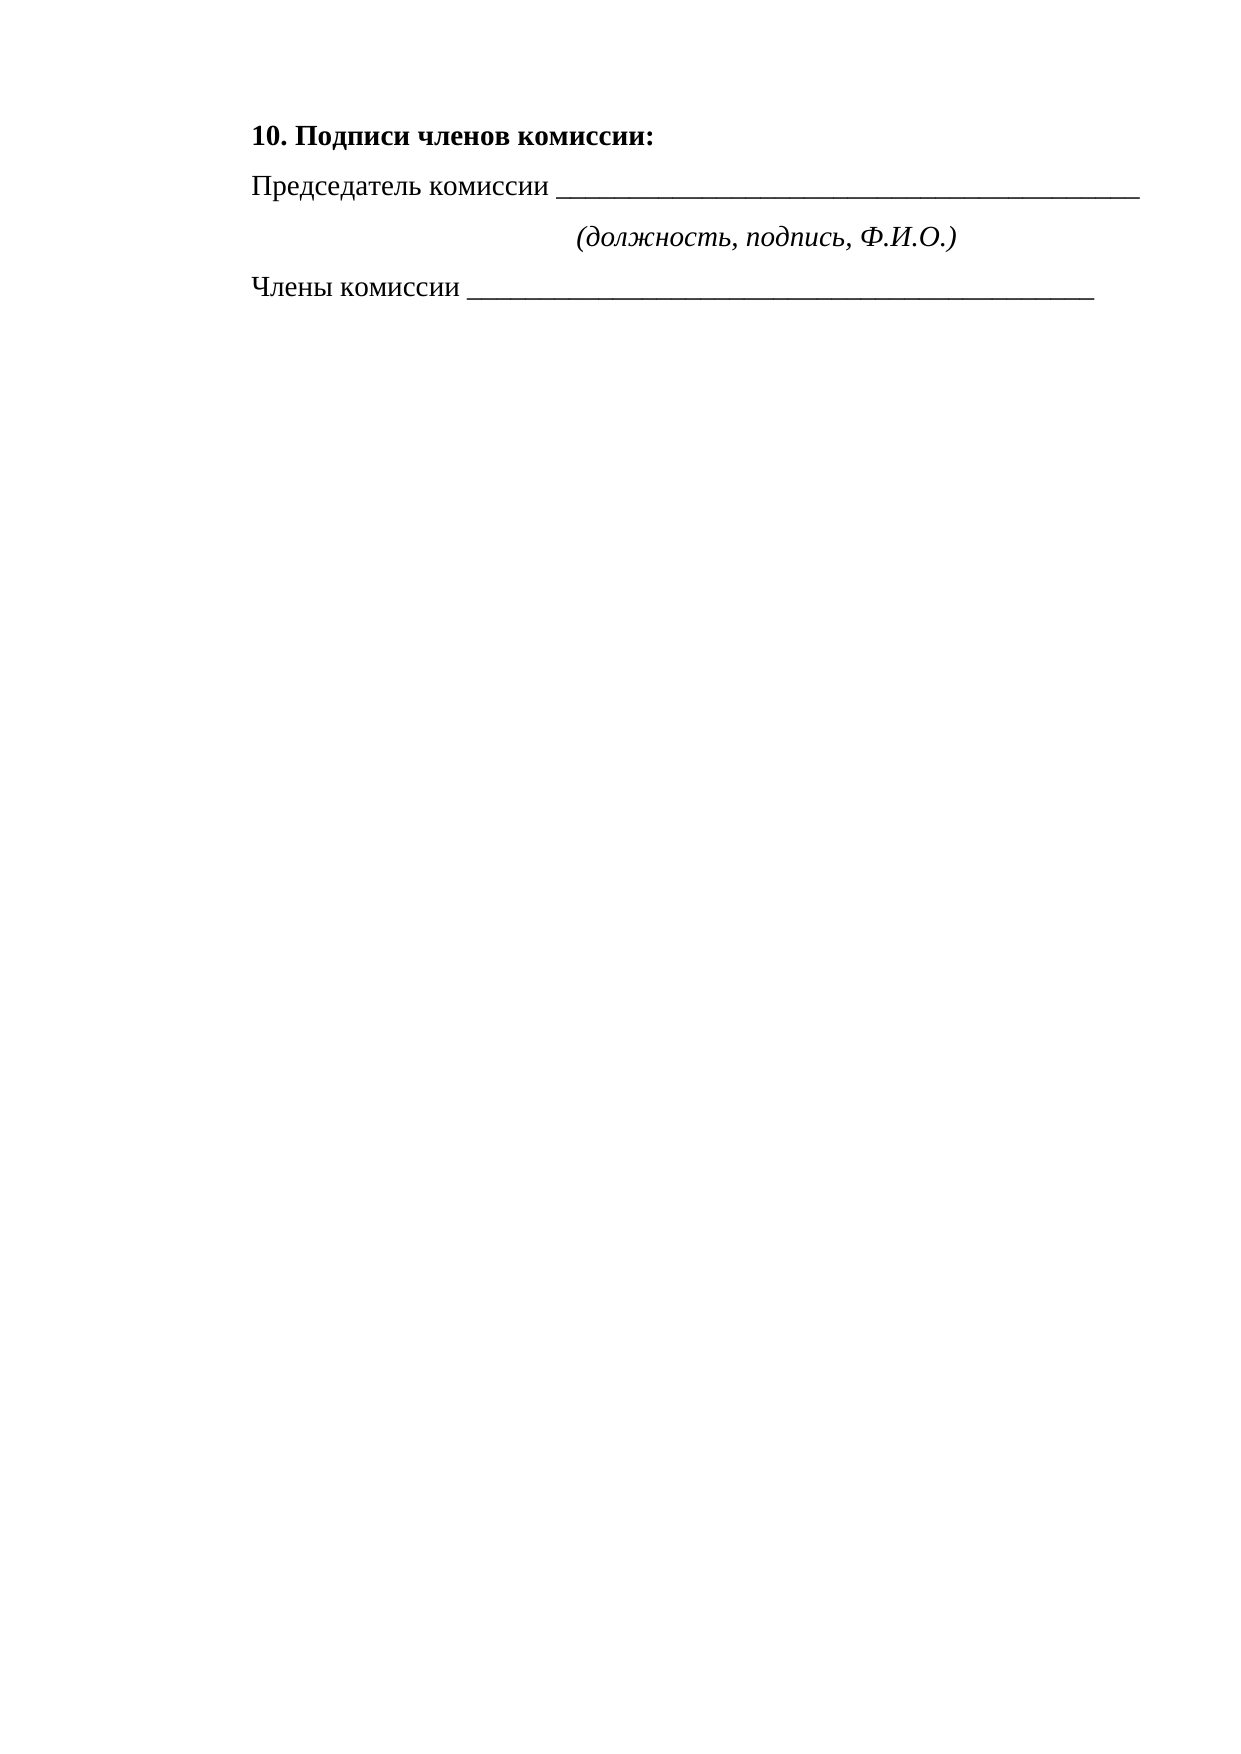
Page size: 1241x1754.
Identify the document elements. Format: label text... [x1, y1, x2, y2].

text Председатель комиссии ________________________________________ [177, 168, 1152, 202]
subtitle 10. Подписи членов комиссии: [177, 118, 1152, 152]
text Члены комиссии ___________________________________________ [177, 269, 1152, 303]
text (должность, подпись, Ф.И.О.) [177, 219, 1152, 252]
